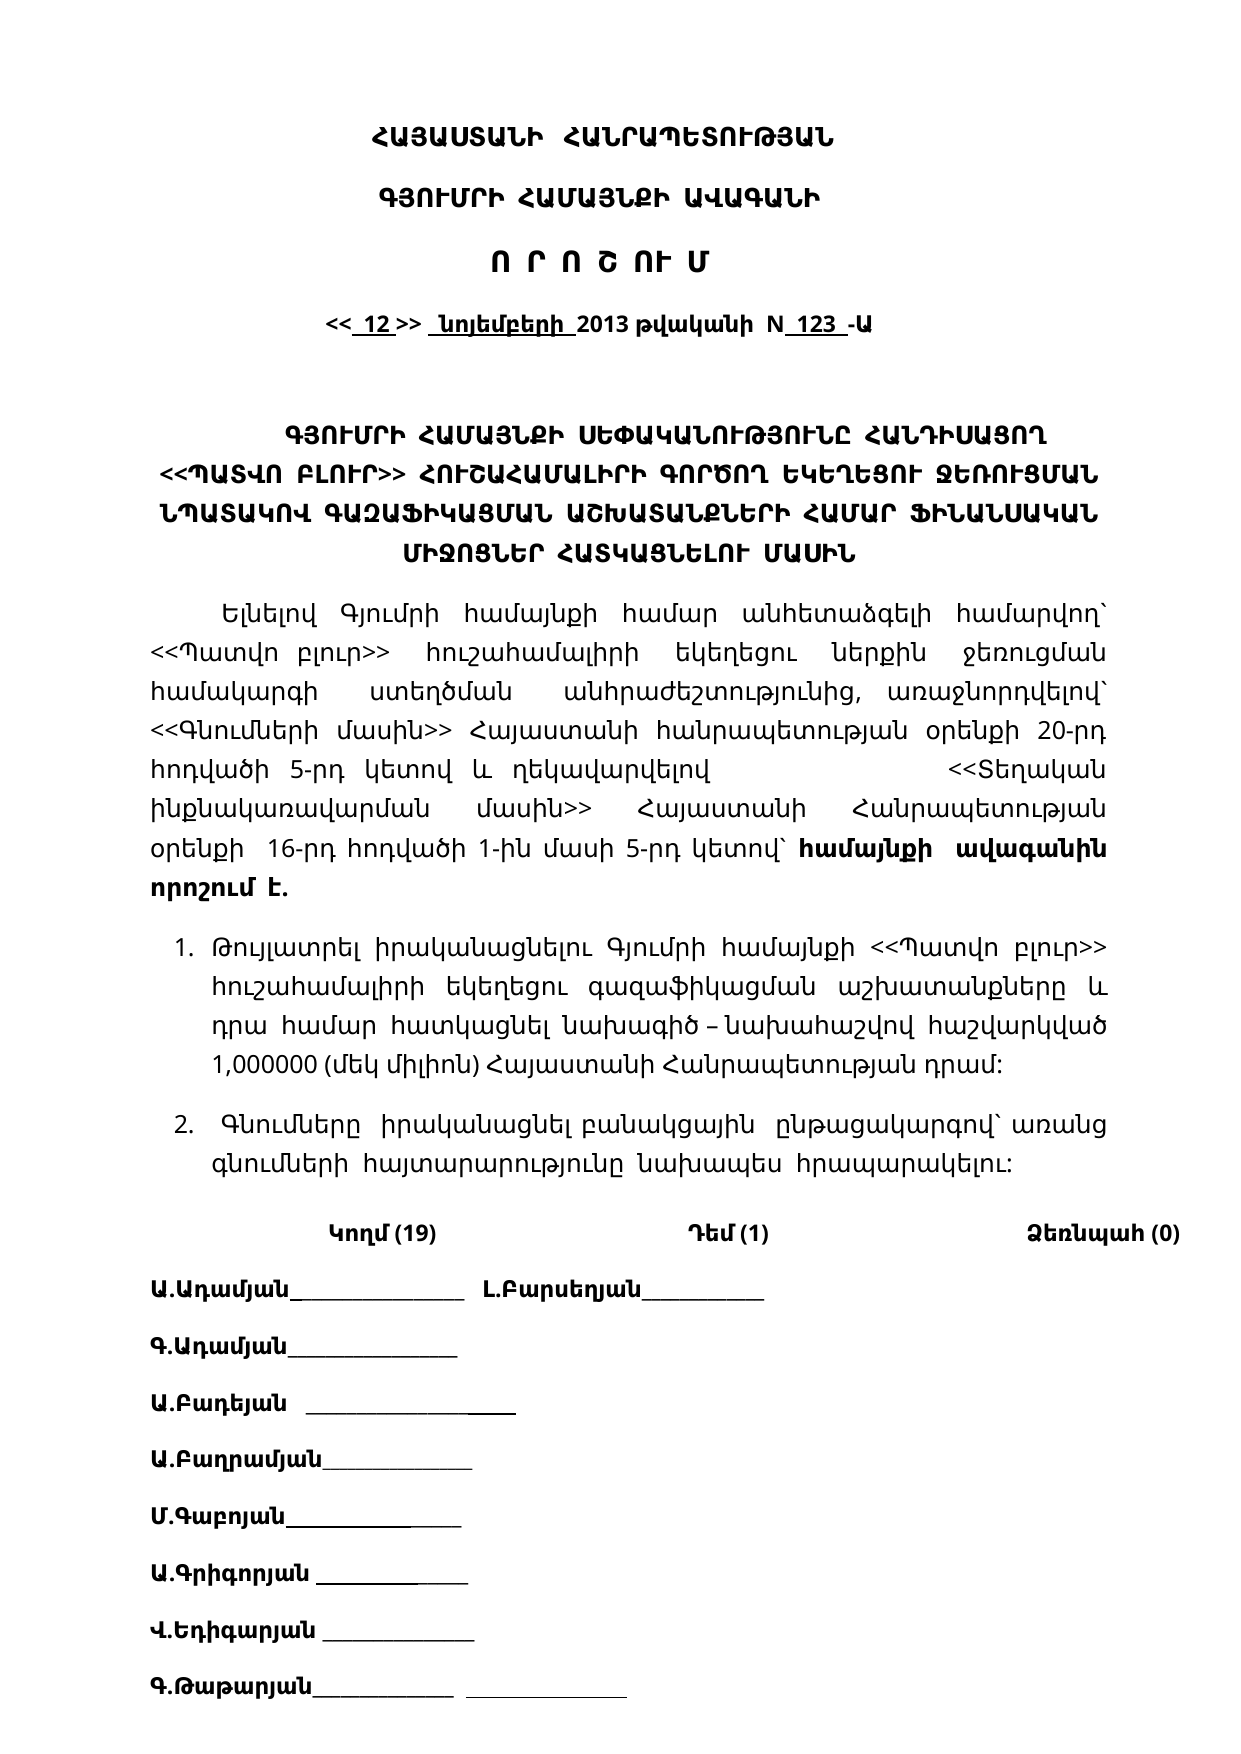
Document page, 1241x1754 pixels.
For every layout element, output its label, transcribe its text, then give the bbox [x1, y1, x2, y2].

text Մ.Գաբոյան _____ [150, 1500, 1107, 1531]
list Թույլատրել իրականացնելու Գյումրի համայնքի <<Պատվո բլուր>> հուշահամալիրի եկեղեցու գազաֆիկացման աշխատանքները և դրա համար հատկացնել նախագիծ – նախահաշվով հաշվարկված 1,000000 (մեկ միլիոն) Հայաստանի Հանրապետության դրամ: [173, 929, 1107, 1081]
text Ելնելով Գյումրի համայնքի համար անհետաձգելի համարվող` <<Պատվո բլուր>> հուշահամալիրի եկեղեցու ներքին ջեռուցման համակարգի ստեղծման անհրաժեշտությունից, առաջնորդվելով` <<Գնումների մասին>> Հայաստանի հանրապետության օրենքի 20-րդ հոդվածի 5-րդ կետով և ղեկավարվելով <<Տեղական ինքնակառավարման մասին>> Հայաստանի Հանրապետության օրենքի 16-րդ հոդվածի 1-ին մասի 5-րդ կետով` համայնքի ավագանին որոշում է. [150, 595, 1107, 903]
list Գնումները իրականացնել բանակցային ընթացակարգով` առանց գնումների հայտարարությունը նախապես հրապարակելու: [173, 1107, 1107, 1180]
text ԳՅՈՒՄՐԻ ՀԱՄԱՅՆՔԻ ՍԵՓԱԿԱՆՈՒԹՅՈՒՆԸ ՀԱՆԴԻՍԱՑՈՂ <<ՊԱՏՎՈ ԲԼՈՒՐ>> ՀՈՒՇԱՀԱՄԱԼԻՐԻ ԳՈՐԾՈՂ ԵԿԵՂԵՑՈՒ ՋԵՌՈՒՑՄԱՆ ՆՊԱՏԱԿՈՎ ԳԱԶԱՖԻԿԱՑՄԱՆ ԱՇԽԱՏԱՆՔՆԵՐԻ ՀԱՄԱՐ ՖԻՆԱՆՍԱԿԱՆ ՄԻՋՈՑՆԵՐ ՀԱՏԿԱՑՆԵԼՈՒ ՄԱՍԻՆ [150, 418, 1107, 569]
text Ա.Բաղրամյան__________________ [150, 1443, 1107, 1474]
table_header Կողմ (19) Դեմ (1) Ձեռնպահ (0) [150, 1206, 1240, 1273]
text Ա.Գրիգորյան _____. [150, 1557, 1107, 1588]
text Գ.Ադամյան__________________ [150, 1330, 1107, 1361]
text Ա.Բադեյան ________________ [150, 1386, 1107, 1418]
text Վ.Եդիգարյան _______________ [150, 1613, 1107, 1645]
text Գ.Թաթարյան_______________ [150, 1670, 1107, 1702]
text Ա.Ադամյան ________________ Լ.Բարսեղյան_____________ [150, 1273, 1107, 1304]
